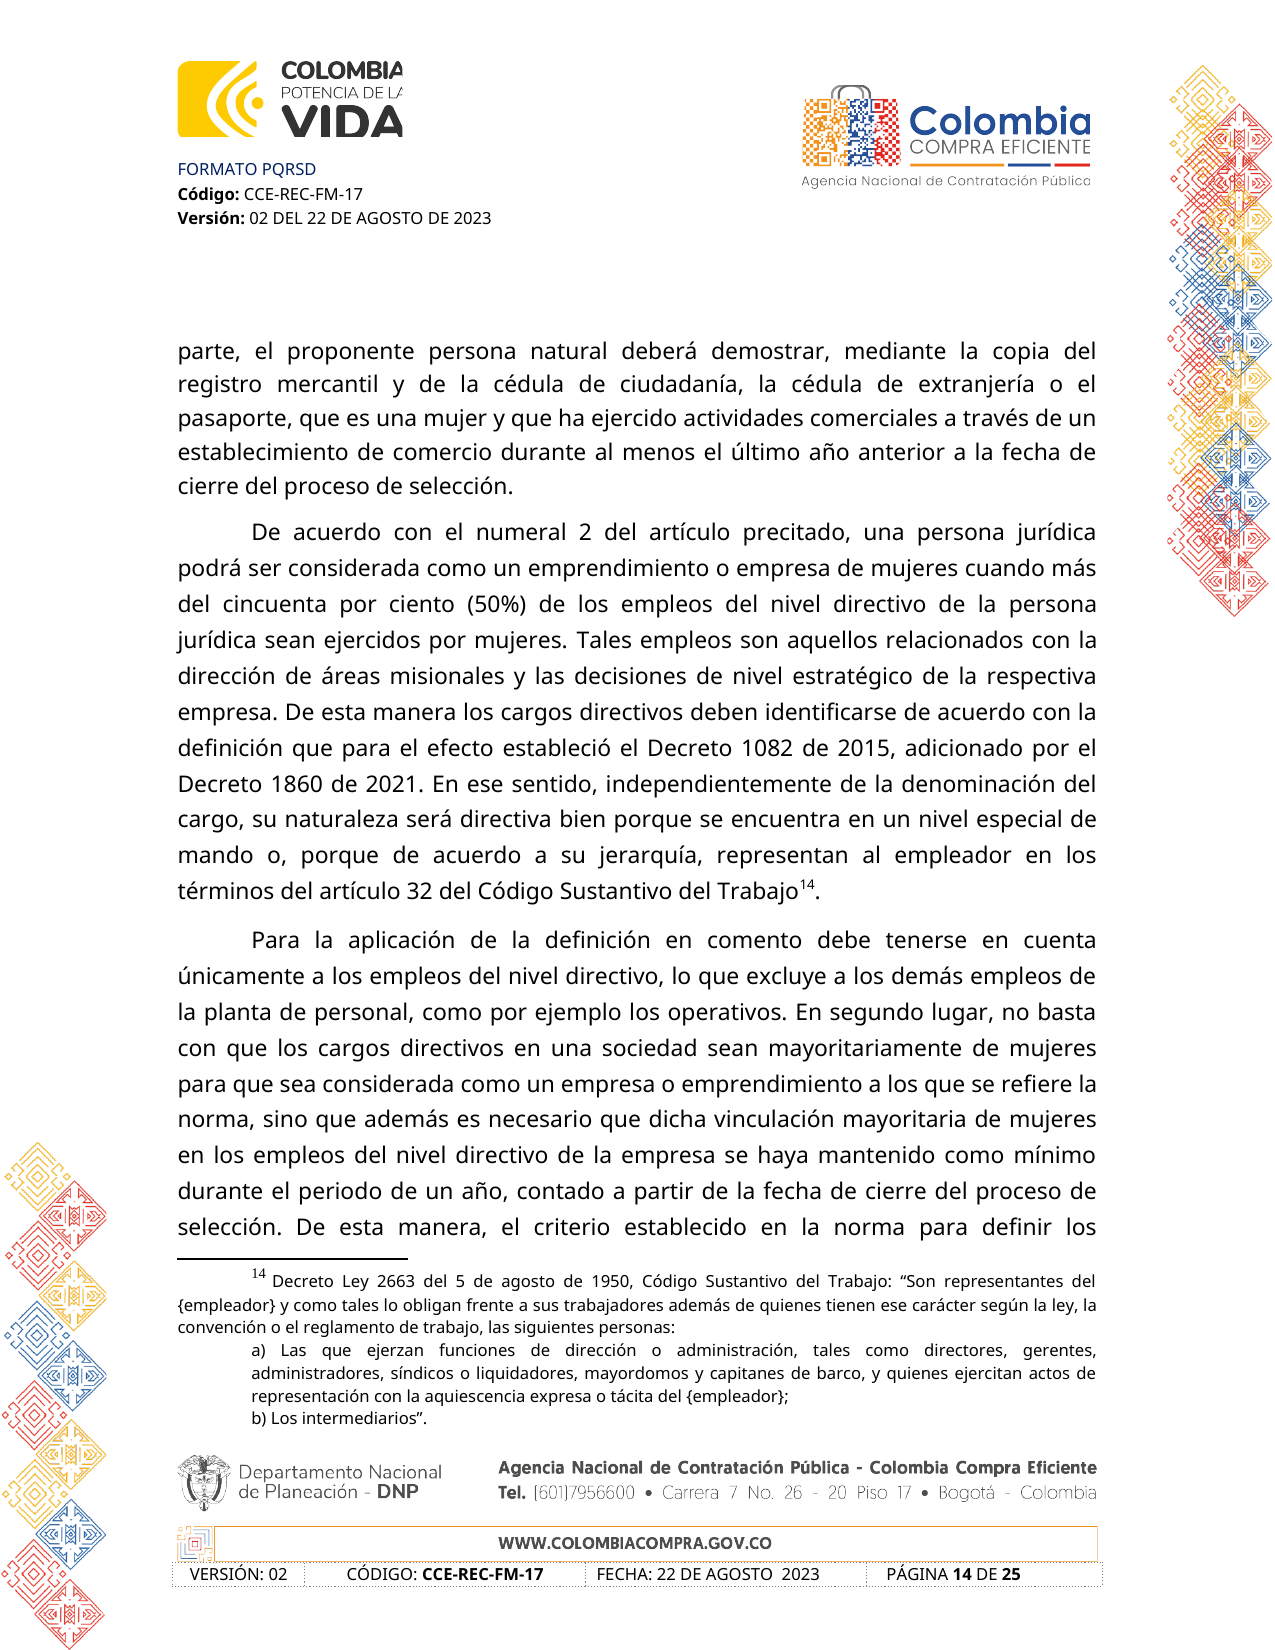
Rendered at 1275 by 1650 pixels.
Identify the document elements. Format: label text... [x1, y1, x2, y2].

picture [177, 61, 402, 137]
text De acuerdo con el numeral 2 del artículo precitado, una persona jurídica podrá ser considerada como un emprendimiento o empresa de mujeres cuando más del cincuenta por ciento (50%) de los empleos del nivel directivo de la persona jurídica sean ejercidos por mujeres. Tales empleos son aquellos relacionados con la dirección de áreas misionales y las decisiones de nivel estratégico de la respectiva empresa. De esta manera los cargos directivos deben identificarse de acuerdo con la definición que para el efecto estableció el Decreto 1082 de 2015, adicionado por el Decreto 1860 de 2021. En ese sentido, independientemente de la denominación del cargo, su naturaleza será directiva bien porque se encuentra en un nivel especial de mando o, porque de acuerdo a su jerarquía, representan al empleador en los términos del artículo 32 del Código Sustantivo del Trabajo. [177, 516, 1098, 907]
picture [1165, 65, 1272, 614]
picture [801, 85, 1090, 189]
picture [0, 1141, 106, 1648]
picture [177, 1455, 1098, 1562]
